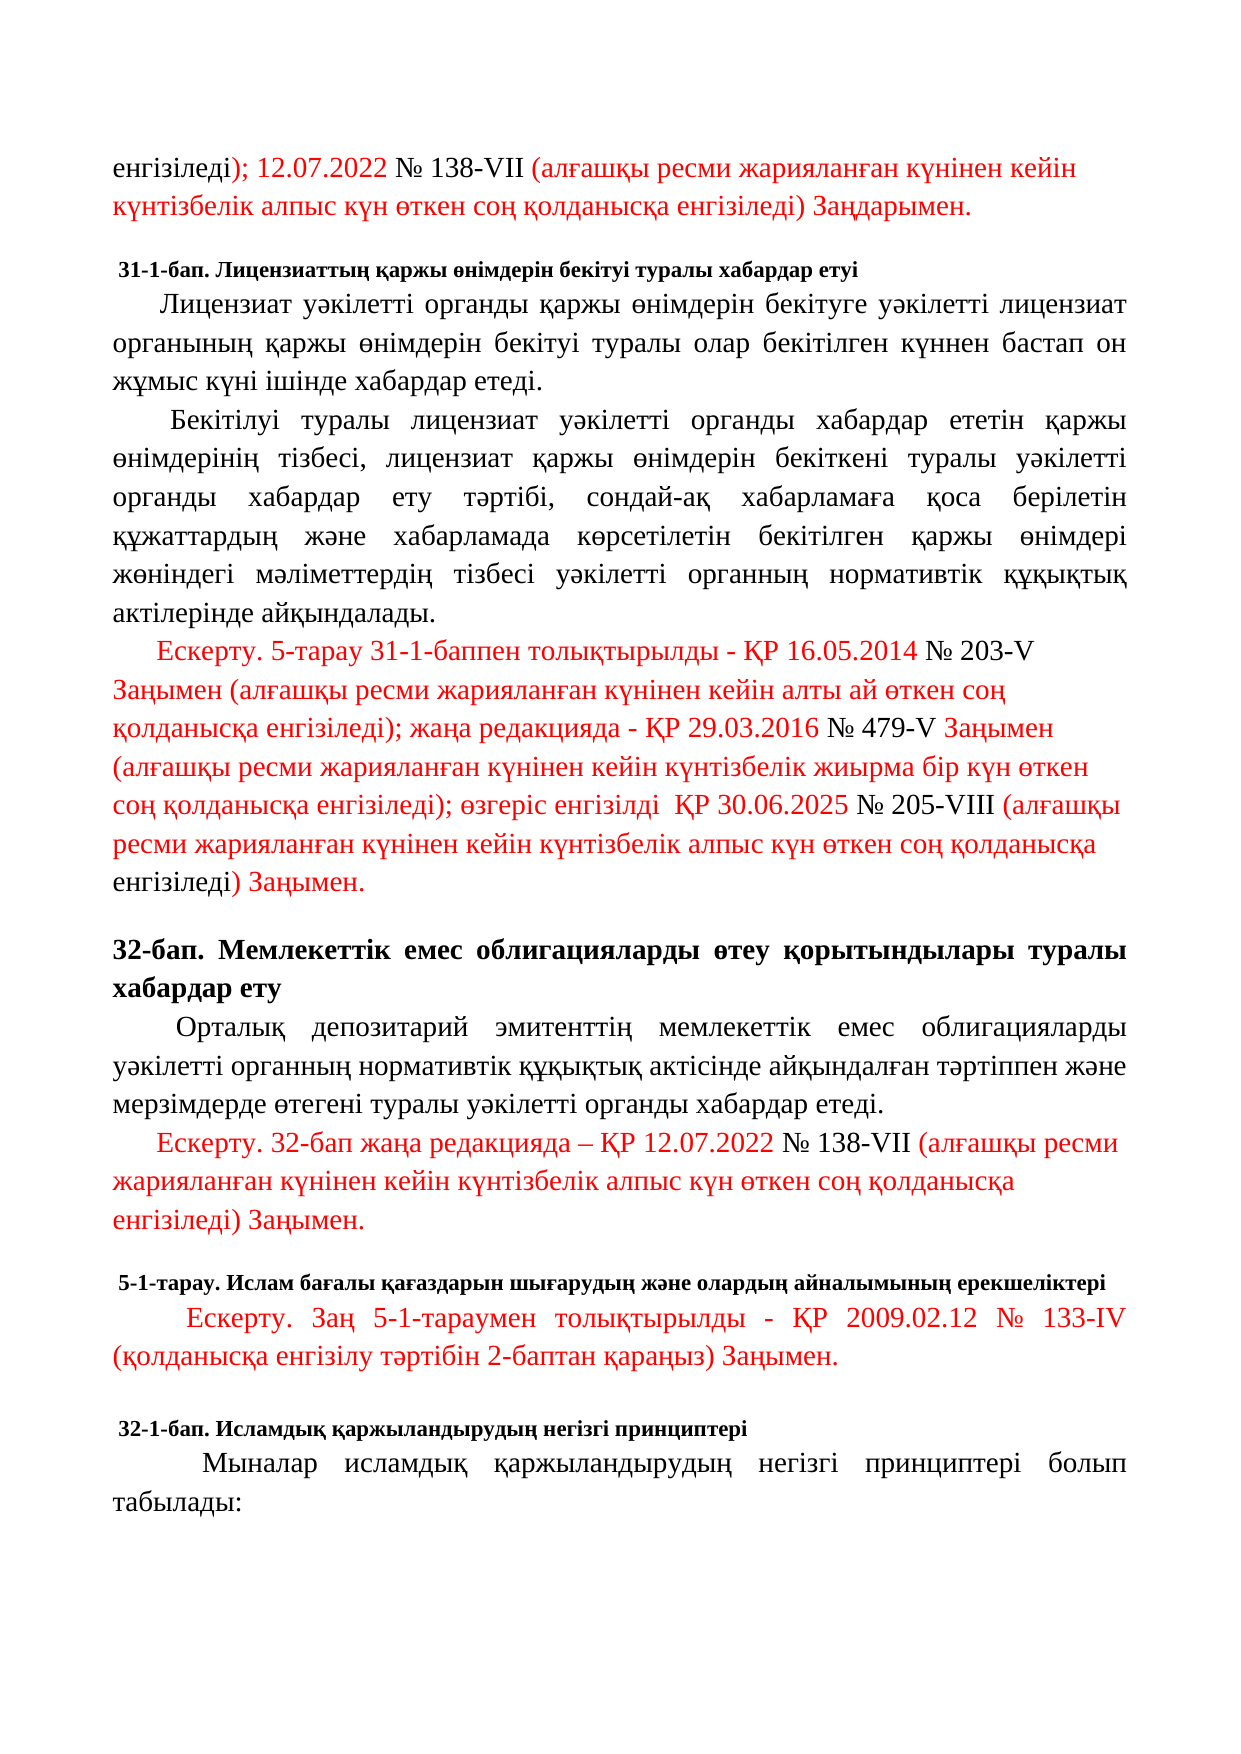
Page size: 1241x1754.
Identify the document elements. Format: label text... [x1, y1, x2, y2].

text 32-бап. Мемлекеттік емес облигацияларды өтеу қорытындылары туралы хабардар ету [112, 932, 1128, 1004]
text 5-1-тарау. Ислам бағалы қағаздарын шығарудың және олардың айналымының ерекшеліктері [112, 1269, 1128, 1296]
text 31-1-бап. Лицензиаттың қаржы өнімдерін бекітуі туралы хабардар етуі [112, 256, 1128, 282]
text 32-1-бап. Исламдық қаржыландырудың негізгі принциптері [112, 1415, 1128, 1442]
text Бекітілуі туралы лицензиат уәкілетті органды хабардар ететін қаржы өнімдерінің тізбесі, лицензиат қаржы өнімдерін бекіткені туралы уәкілетті органды хабардар ету тәртібі, сондай-ақ хабарламаға қоса берілетін құжаттардың және хабарламада көрсетілетін бекітілген қаржы өнімдері жөніндегі мәліметтердің тізбесі уәкілетті органның нормативтік құқықтық актілерінде айқындалады. [112, 402, 1128, 628]
text Ескерту. Заң 5-1-тараумен толықтырылды - ҚР 2009.02.12 № 133-IV (қолданысқа енгізілу тәртібін 2-баптан қараңыз) Заңымен. [112, 1300, 1128, 1372]
text Мыналар исламдық қаржыландырудың негізгі принциптері болып табылады: [112, 1446, 1128, 1518]
text Ескерту. 5-тарау 31-1-баппен толықтырылды - ҚР 16.05.2014 № 203-V Заңымен (алғашқы ресми жарияланған күнінен кейін алты ай өткен соң қолданысқа енгізіледі); жаңа редакцияда - ҚР 29.03.2016 № 479-V Заңымен (алғашқы ресми жарияланған күнінен кейін күнтізбелік жиырма бір күн өткен соң қолданысқа енгізіледі); өзгеріс енгізілді ҚР 30.06.2025 № 205-VIII (алғашқы ресми жарияланған күнінен кейін күнтізбелік алпыс күн өткен соң қолданысқа енгізіледі) Заңымен. [112, 633, 1128, 928]
text Ескерту. 32-бап жаңа редакцияда – ҚР 12.07.2022 № 138-VII (алғашқы ресми жарияланған күнінен кейін күнтізбелік алпыс күн өткен соң қолданысқа енгізіледі) Заңымен. [112, 1125, 1128, 1266]
text Орталық депозитарий эмитенттің мемлекеттік емес облигацияларды уәкілетті органның нормативтік құқықтық актісінде айқындалған тәртіппен және мерзімдерде өтегені туралы уәкілетті органды хабардар етеді. [112, 1009, 1128, 1120]
